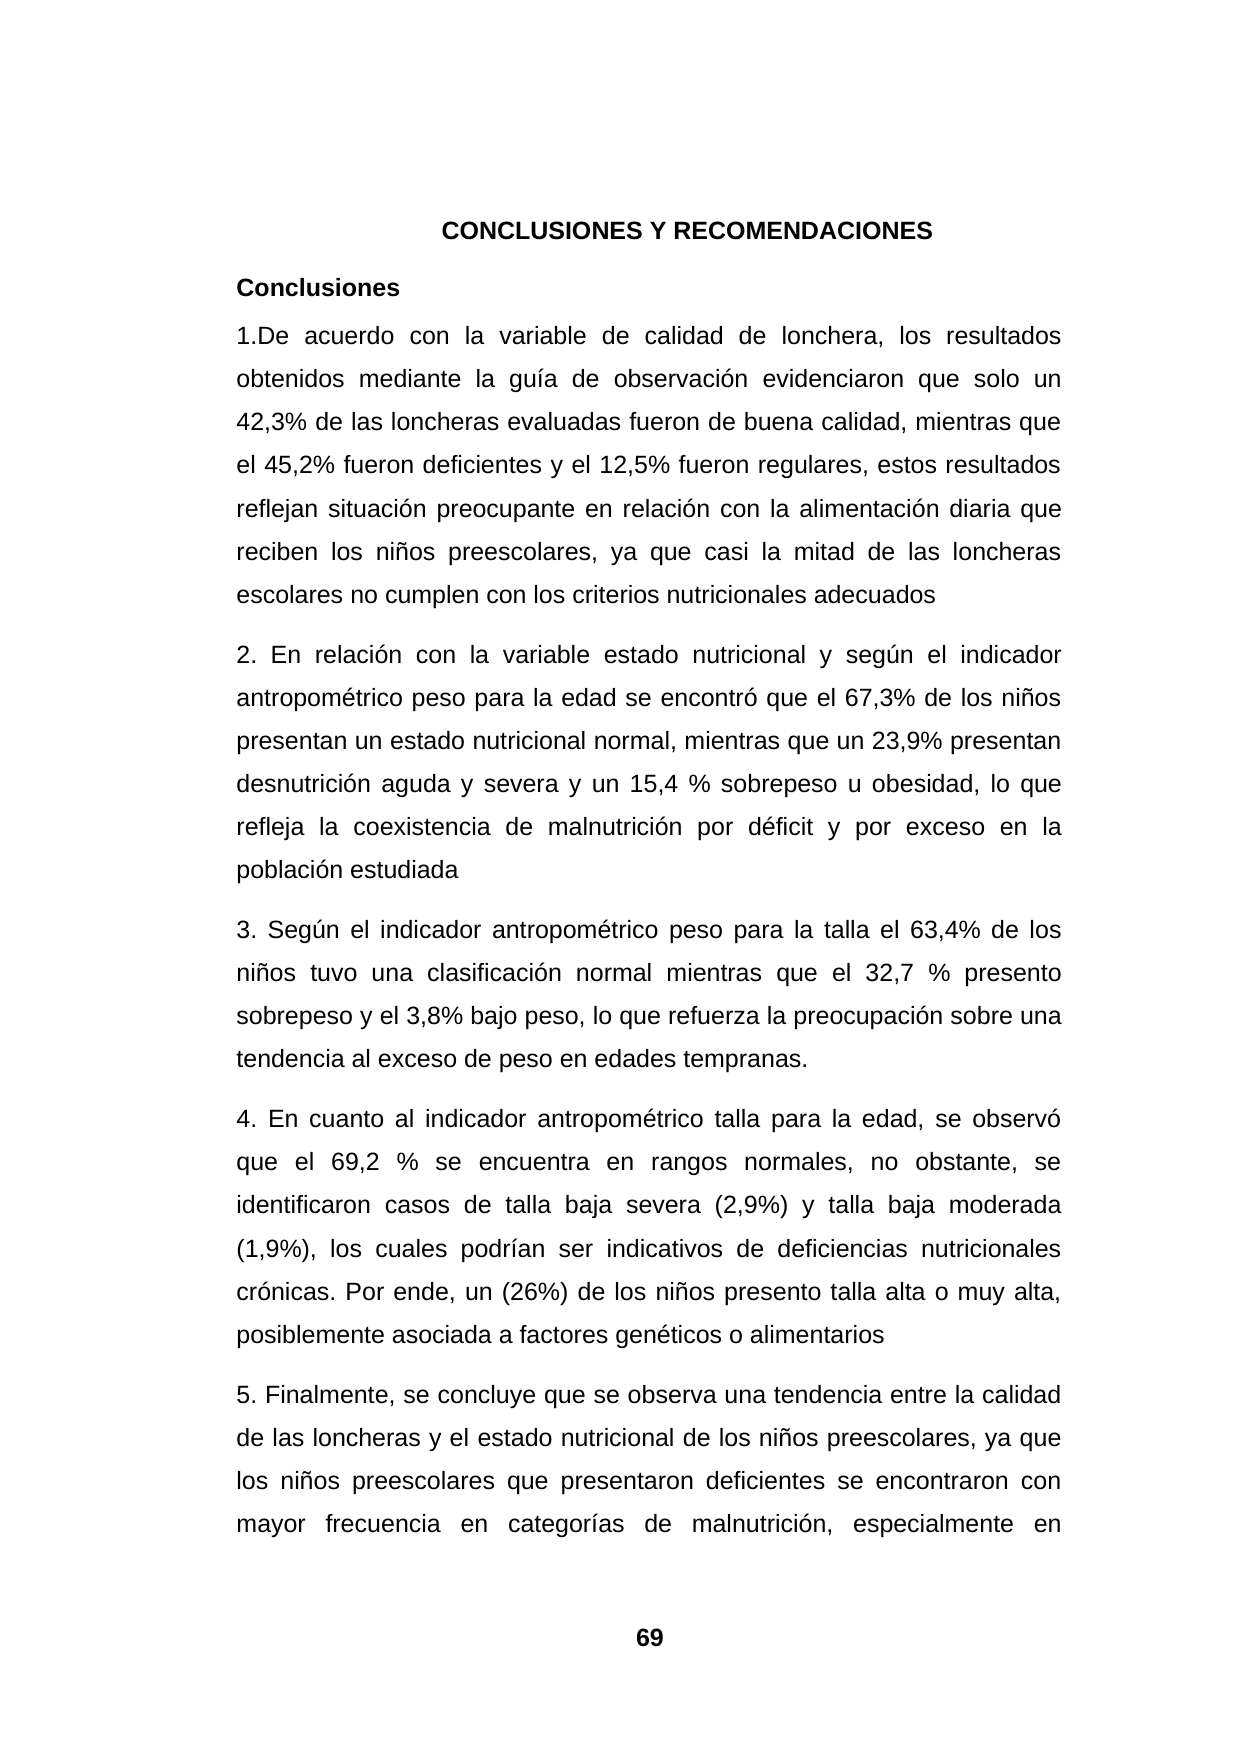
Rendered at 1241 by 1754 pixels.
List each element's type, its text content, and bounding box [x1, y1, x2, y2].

text 1.De acuerdo con la variable de calidad de lonchera, los resultados obtenidos mediante la guía de observación evidenciaron que solo un 42,3% de las loncheras evaluadas fueron de buena calidad, mientras que el 45,2% fueron deficientes y el 12,5% fueron regulares, estos resultados reflejan situación preocupante en relación con la alimentación diaria que reciben los niños preescolares, ya que casi la mitad de las loncheras escolares no cumplen con los criterios nutricionales adecuados [236, 321, 1063, 608]
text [236, 1379, 1063, 1538]
text 4. En cuanto al indicador antropométrico talla para la edad, se observó que el 69,2 % se encuentra en rangos normales, no obstante, se identificaron casos de talla baja severa (2,9%) y talla baja moderada (1,9%), los cuales podrían ser indicativos de deficiencias nutricionales crónicas. Por ende, un (26%) de los niños presento talla alta o muy alta, posiblemente asociada a factores genéticos o alimentarios [236, 1104, 1063, 1348]
text Conclusiones [236, 273, 1063, 302]
text 3. Según el indicador antropométrico peso para la talla el 63,4% de los niños tuvo una clasificación normal mientras que el 32,7 % presento sobrepeso y el 3,8% bajo peso, lo que refuerza la preocupación sobre una tendencia al exceso de peso en edades tempranas. [236, 915, 1063, 1073]
text 2. En relación con la variable estado nutricional y según el indicador antropométrico peso para la edad se encontró que el 67,3% de los niños presentan un estado nutricional normal, mientras que un 23,9% presentan desnutrición aguda y severa y un 15,4 % sobrepeso u obesidad, lo que refleja la coexistencia de malnutrición por déficit y por exceso en la población estudiada [236, 639, 1063, 884]
subtitle CONCLUSIONES Y RECOMENDACIONES [236, 216, 1063, 244]
